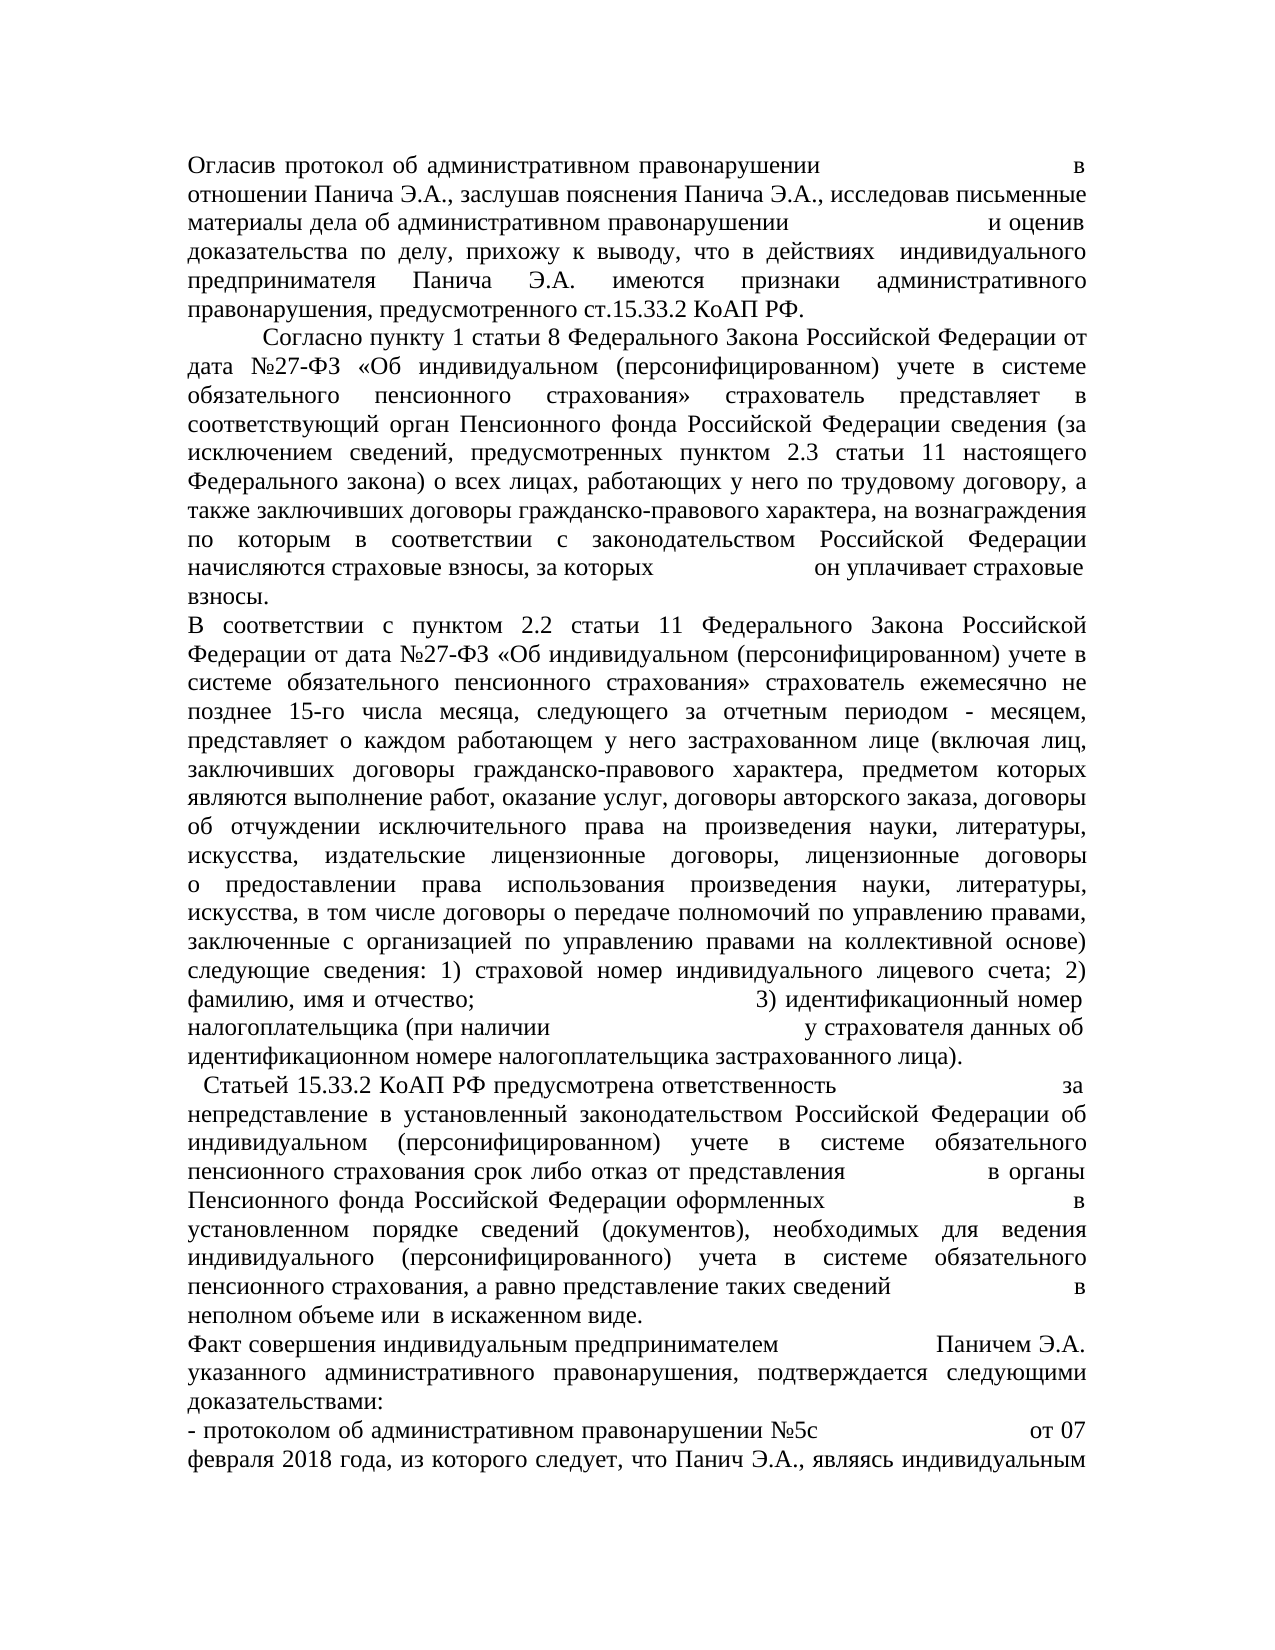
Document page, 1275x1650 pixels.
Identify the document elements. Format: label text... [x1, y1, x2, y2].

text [187, 1415, 1087, 1472]
text Огласив протокол об административном правонарушении в отношении Панича Э.А., заслушав пояснения Панича Э.А., исследовав письменные материалы дела об административном правонарушении и оценив доказательства по делу, прихожу к выводу, что в действиях индивидуального предпринимателя Панича Э.А. имеются признаки административного правонарушения, предусмотренного ст.15.33.2 КоАП РФ. [187, 150, 1087, 322]
text Факт совершения индивидуальным предпринимателем Паничем Э.А. указанного административного правонарушения, подтверждается следующими доказательствами: [187, 1329, 1087, 1415]
text Согласно пункту 1 статьи 8 Федерального Закона Российской Федерации от дата №27-ФЗ «Об индивидуальном (персонифицированном) учете в системе обязательного пенсионного страхования» страхователь представляет в соответствующий орган Пенсионного фонда Российской Федерации сведения (за исключением сведений, предусмотренных пунктом 2.3 статьи 11 настоящего Федерального закона) о всех лицах, работающих у него по трудовому договору, а также заключивших договоры гражданско-правового характера, на вознаграждения по которым в соответствии с законодательством Российской Федерации начисляются страховые взносы, за которых он уплачивает страховые взносы. [187, 322, 1087, 610]
text Статьей 15.33.2 КоАП РФ предусмотрена ответственность за непредставление в установленный законодательством Российской Федерации об индивидуальном (персонифицированном) учете в системе обязательного пенсионного страхования срок либо отказ от представления в органы Пенсионного фонда Российской Федерации оформленных в установленном порядке сведений (документов), необходимых для ведения индивидуального (персонифицированного) учета в системе обязательного пенсионного страхования, а равно представление таких сведений в неполном объеме или в искаженном виде. [187, 1070, 1087, 1329]
text В соответствии с пунктом 2.2 статьи 11 Федерального Закона Российской Федерации от дата №27-ФЗ «Об индивидуальном (персонифицированном) учете в системе обязательного пенсионного страхования» страхователь ежемесячно не позднее 15-го числа месяца, следующего за отчетным периодом - месяцем, представляет о каждом работающем у него застрахованном лице (включая лиц, заключивших договоры гражданско-правового характера, предметом которых являются выполнение работ, оказание услуг, договоры авторского заказа, договоры об отчуждении исключительного права на произведения науки, литературы, искусства, издательские лицензионные договоры, лицензионные договоры о предоставлении права использования произведения науки, литературы, искусства, в том числе договоры о передаче полномочий по управлению правами, заключенные с организацией по управлению правами на коллективной основе) следующие сведения: 1) страховой номер индивидуального лицевого счета; 2) фамилию, имя и отчество; 3) идентификационный номер налогоплательщика (при наличии у страхователя данных об идентификационном номере налогоплательщика застрахованного лица). [187, 610, 1087, 1070]
